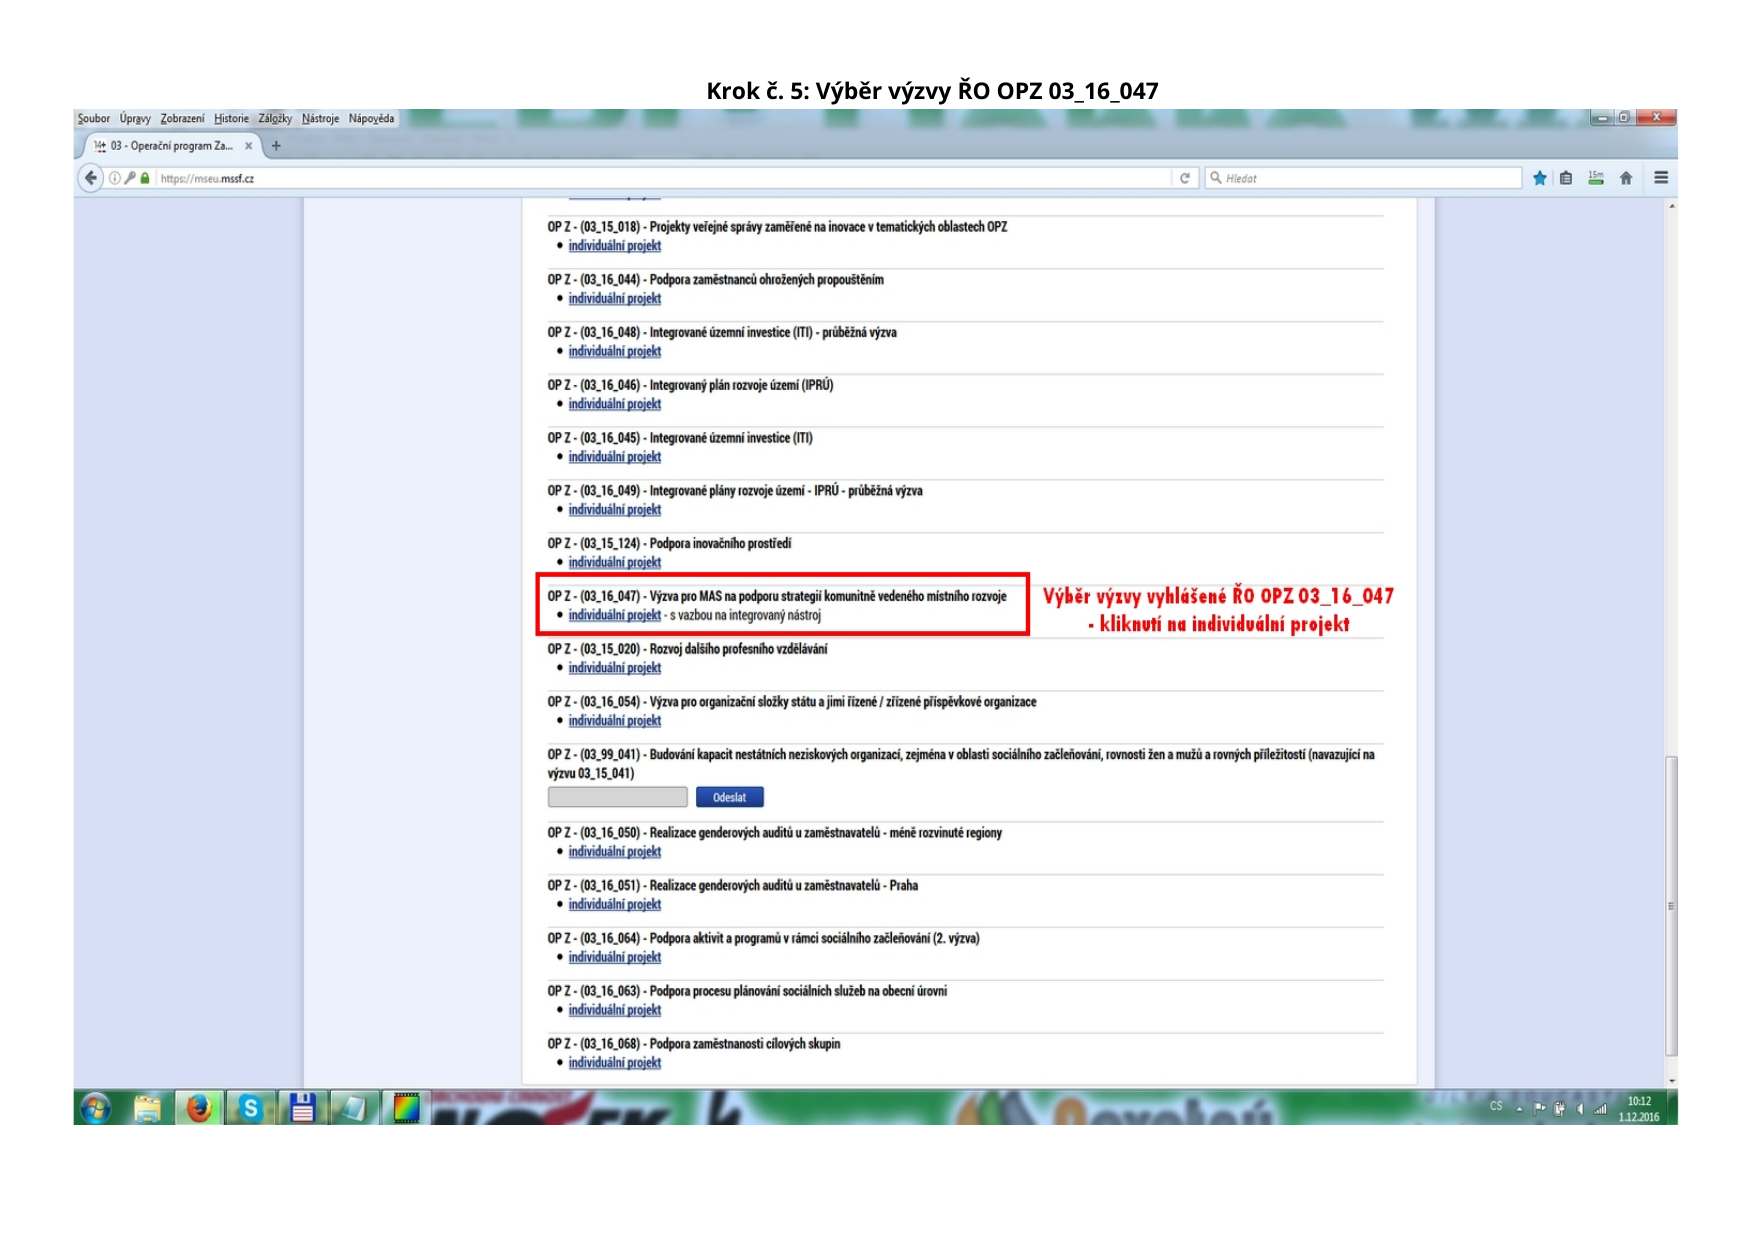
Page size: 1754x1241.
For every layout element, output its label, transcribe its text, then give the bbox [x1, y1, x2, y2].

text Krok č. 5: Výběr výzvy ŘO OPZ 03_16_047 [186, 75, 1679, 106]
picture [73, 109, 1679, 1125]
